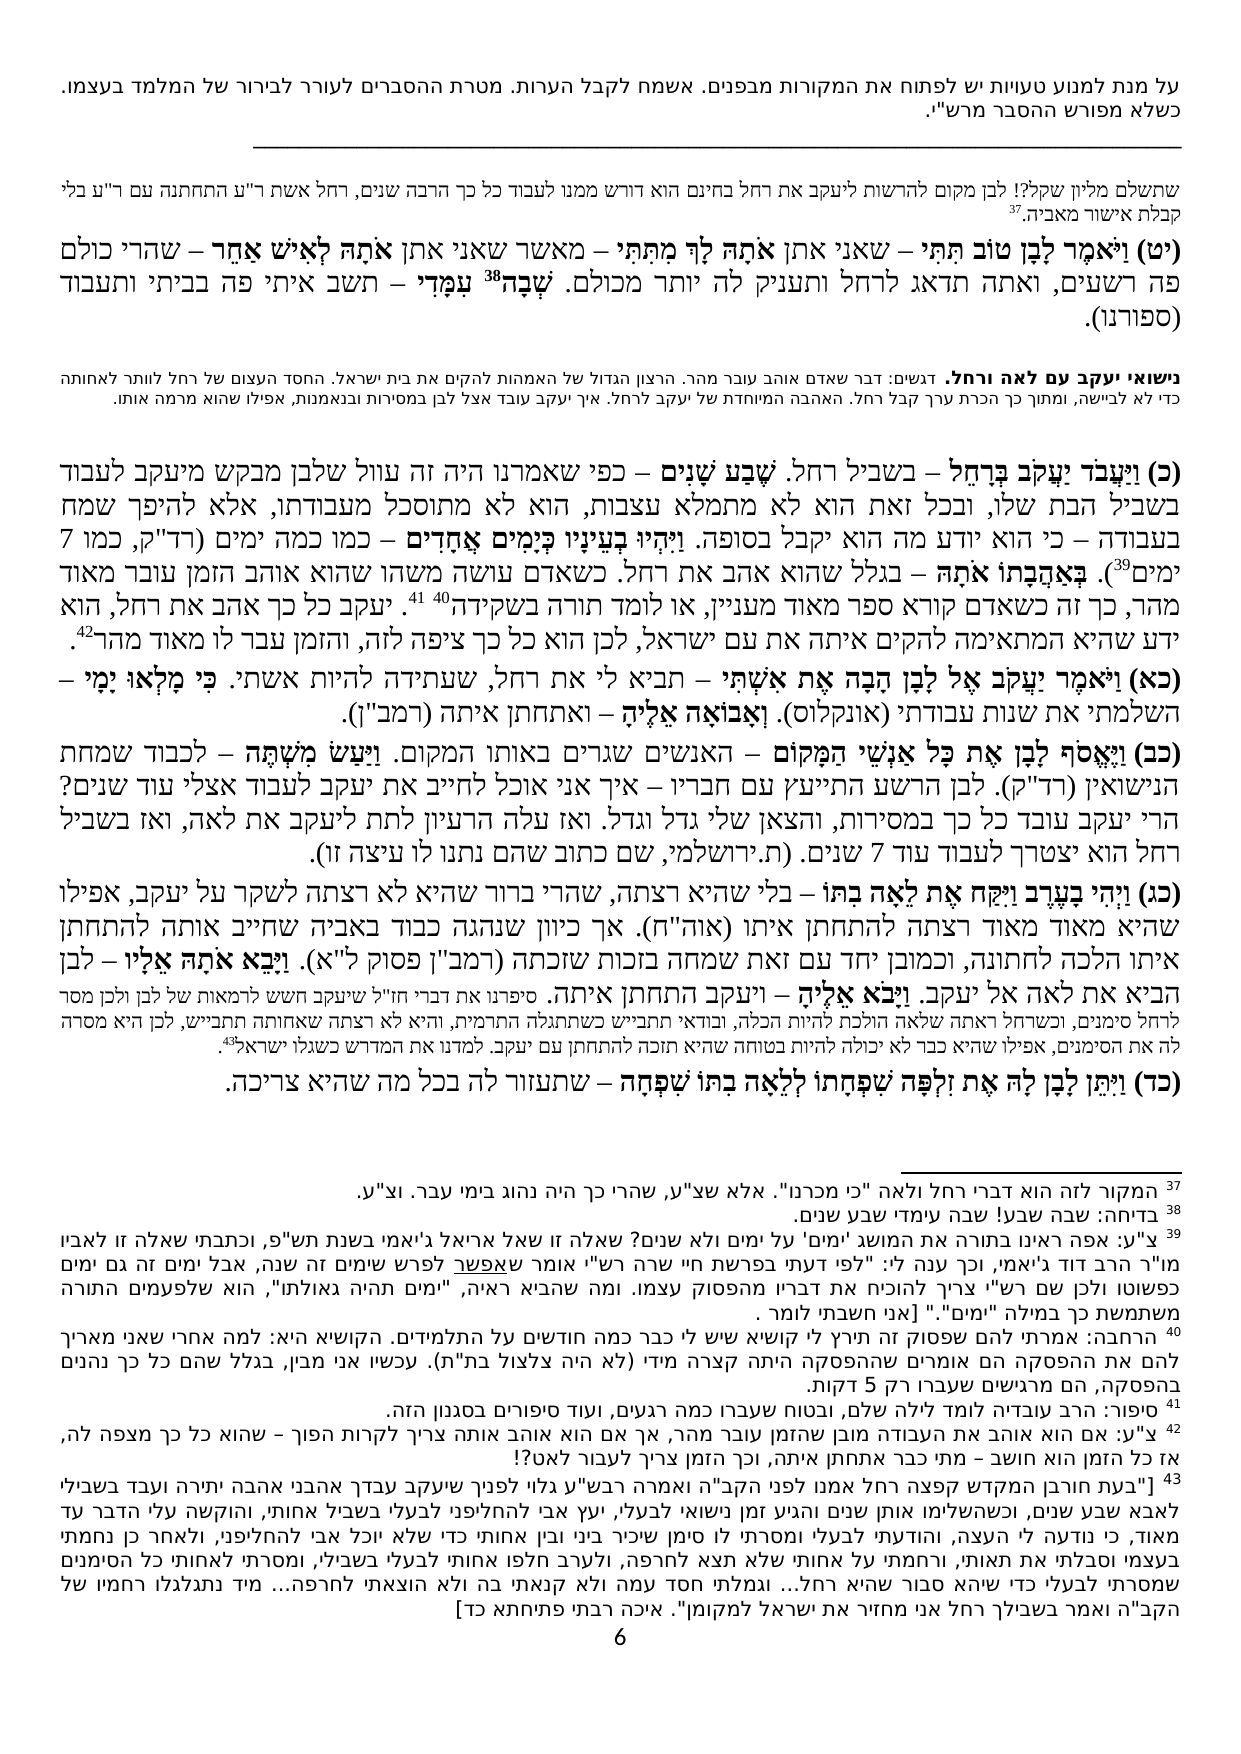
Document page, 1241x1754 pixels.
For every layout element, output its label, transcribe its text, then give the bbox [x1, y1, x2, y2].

text (כד) וַיִּתֵּן לָבָן לָהּ אֶת זִלְפָּה שִׁפְחָתוֹ לְלֵאָה בִתּוֹ שִׁפְחָה – שתעזור לה בכל מה שהיא צריכה. [59, 1064, 1181, 1097]
text (כב) וַיֶּאֱסֹף לָבָן אֶת כָּל אַנְשֵׁי הַמָּקוֹם – האנשים שגרים באותו המקום. וַיַּעַשׂ מִשְׁתֶּה – לכבוד שמחת הנישואין (רד"ק). לבן הרשע התייעץ עם חבריו – איך אני אוכל לחייב את יעקב לעבוד אצלי עוד שנים? הרי יעקב עובד כל כך במסירות, והצאן שלי גדל וגדל. ואז עלה הרעיון לתת ליעקב את לאה, ואז בשביל רחל הוא יצטרך לעבוד עוד 7 שנים. (ת.ירושלמי, שם כתוב שהם נתנו לו עיצה זו). [59, 735, 1181, 869]
text (כ) וַיַּעֲבֹד יַעֲקֹב בְּרָחֵל – בשביל רחל. שֶׁבַע שָׁנִים – כפי שאמרנו היה זה עוול שלבן מבקש מיעקב לעבוד בשביל הבת שלו, ובכל זאת הוא לא מתמלא עצבות, הוא לא מתוסכל מעבודתו, אלא להיפך שמח בעבודה – כי הוא יודע מה הוא יקבל בסופה. וַיִּהְיוּ בְעֵינָיו כְּיָמִים אֲחָדִים – כמו כמה ימים (רד"ק, כמו 7 ימים). בְּאַהֲבָתוֹ אֹתָהּ – בגלל שהוא אהב את רחל. כשאדם עושה משהו שהוא אוהב הזמן עובר מאוד מהר, כך זה כשאדם קורא ספר מאוד מעניין, או לומד תורה בשקידה . יעקב כל כך אהב את רחל, הוא ידע שהיא המתאימה להקים איתה את עם ישראל, לכן הוא כל כך ציפה לזה, והזמן עבר לו מאוד מהר. [59, 454, 1181, 655]
text (כא) וַיֹּאמֶר יַעֲקֹב אֶל לָבָן הָבָה אֶת אִשְׁתִּי – תביא לי את רחל, שעתידה להיות אשתי. כִּי מָלְאוּ יָמָי – השלמתי את שנות עבודתי (אונקלוס). וְאָבוֹאָה אֵלֶיהָ – ואתחתן איתה (רמב"ן). [59, 662, 1181, 729]
text נישואי יעקב עם לאה ורחל. דגשים: דבר שאדם אוהב עובר מהר. הרצון הגדול של האמהות להקים את בית ישראל. החסד העצום של רחל לוותר לאחותה כדי לא לביישה, ומתוך כך הכרת ערך קבל רחל. האהבה המיוחדת של יעקב לרחל. איך יעקב עובד אצל לבן במסירות ובנאמנות, אפילו שהוא מרמה אותו. [59, 367, 1181, 408]
text (כג) וַיְהִי בָעֶרֶב וַיִּקַּח אֶת לֵאָה בִתּוֹ – בלי שהיא רצתה, שהרי ברור שהיא לא רצתה לשקר על יעקב, אפילו שהיא מאוד מאוד רצתה להתחתן איתו (אוה"ח). אך כיוון שנהגה כבוד באביה שחייב אותה להתחתן איתו הלכה לחתונה, וכמובן יחד עם זאת שמחה בזכות שזכתה (רמב"ן פסוק ל"א). וַיָּבֵא אֹתָהּ אֵלָיו – לבן הביא את לאה אל יעקב. וַיָּבֹא אֵלֶיהָ – ויעקב התחתן איתה. סיפרנו את דברי חז"ל שיעקב חשש לרמאות של לבן ולכן מסר לרחל סימנים, וכשרחל ראתה שלאה הולכת להיות הכלה, ובודאי תתבייש כשתתגלה התרמית, והיא לא רצתה שאחותה תתבייש, לכן היא מסרה לה את הסימנים, אפילו שהיא כבר לא יכולה להיות בטוחה שהיא תזכה להתחתן עם יעקב. למדנו את המדרש כשגלו ישראל. [59, 875, 1181, 1058]
text (יט) וַיֹּאמֶר לָבָן טוֹב תִּתִּי – שאני אתן אֹתָהּ לָךְ מִתִּתִּי – מאשר שאני אתן אֹתָהּ לְאִישׁ אַחֵר – שהרי כולם פה רשעים, ואתה תדאג לרחל ותעניק לה יותר מכולם. שְׁבָה עִמָּדִי – תשב איתי פה בביתי ותעבוד (ספורנו). [59, 232, 1181, 333]
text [59, 178, 1181, 226]
